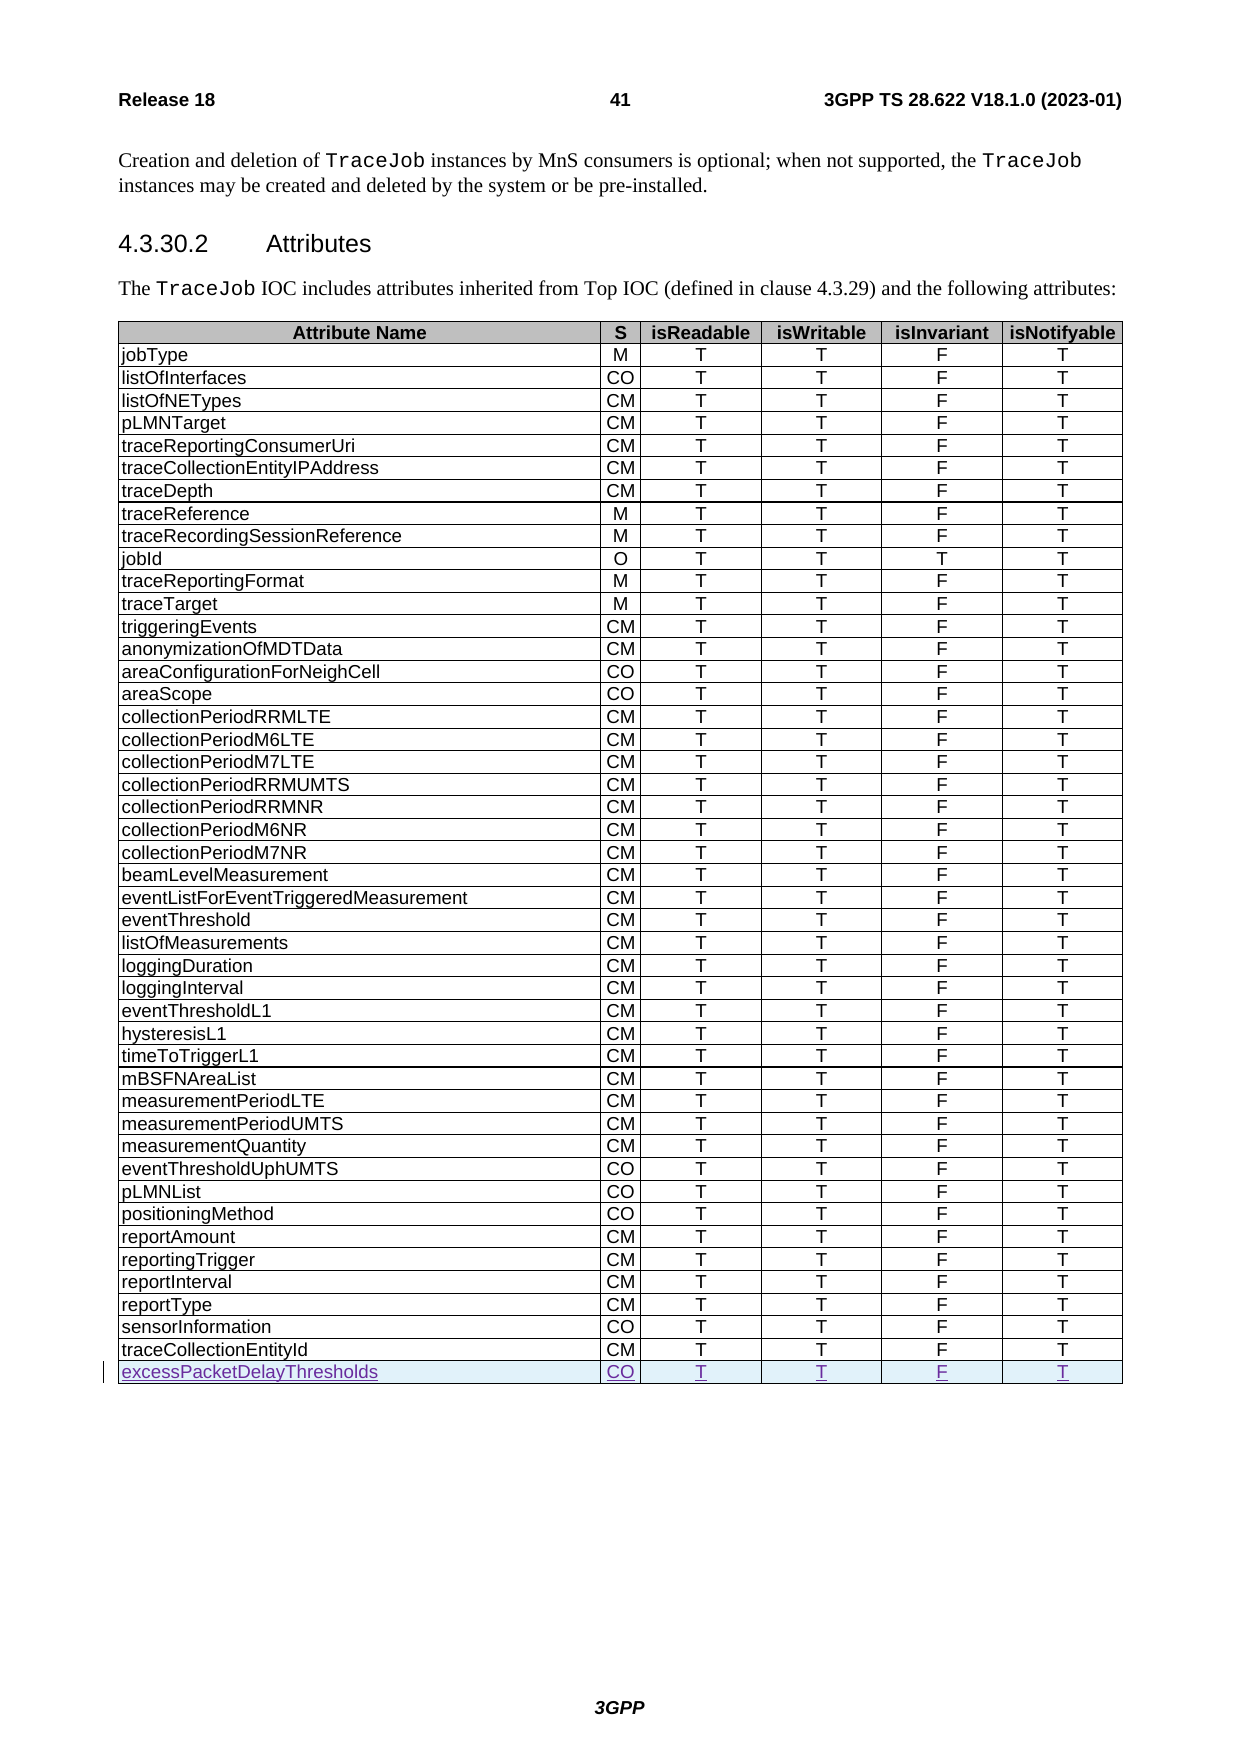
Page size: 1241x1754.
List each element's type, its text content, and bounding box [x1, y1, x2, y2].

table_cell CM [601, 932, 640, 953]
table_cell T [762, 1226, 881, 1247]
table_cell T [641, 887, 761, 908]
table_cell F [882, 389, 1002, 411]
table_cell T [882, 548, 1002, 569]
table_cell F [882, 1090, 1002, 1112]
table_cell listOfMeasurements [119, 932, 600, 953]
table_cell F [882, 1339, 1002, 1360]
table_cell F [882, 480, 1002, 501]
table_cell T [1003, 1090, 1122, 1112]
table_cell timeToTriggerL1 [119, 1045, 600, 1066]
table_cell collectionPeriodM7NR [119, 841, 600, 863]
table_cell collectionPeriodRRMLTE [119, 706, 600, 727]
table_cell traceRecordingSessionReference [119, 525, 600, 547]
table_cell CO [601, 661, 640, 682]
table_cell F [882, 1181, 1002, 1202]
table_cell T [762, 1113, 881, 1134]
table_cell T [1003, 1271, 1122, 1292]
table_cell CM [601, 706, 640, 727]
table_cell collectionPeriodRRMUMTS [119, 774, 600, 795]
table_cell CM [601, 1113, 640, 1134]
table_cell traceReference [119, 503, 600, 524]
table_cell T [1003, 1000, 1122, 1021]
table_cell loggingInterval [119, 977, 600, 999]
table_cell T [762, 344, 881, 366]
table_cell traceCollectionEntityIPAddress [119, 457, 600, 479]
table_cell CM [601, 389, 640, 411]
table_cell T [1003, 525, 1122, 547]
table_cell T [641, 344, 761, 366]
table_cell T [1003, 344, 1122, 366]
table_cell F [882, 751, 1002, 773]
table_cell F [882, 1113, 1002, 1134]
table_header S [601, 322, 640, 343]
table_cell T [1003, 1113, 1122, 1134]
table_cell CM [601, 1226, 640, 1247]
table_cell T [1003, 706, 1122, 727]
table_cell T [641, 615, 761, 637]
table_cell F [882, 1068, 1002, 1089]
table_cell pLMNList [119, 1181, 600, 1202]
table_cell T [1003, 887, 1122, 908]
table_cell T [1003, 977, 1122, 999]
table_cell collectionPeriodM6LTE [119, 729, 600, 750]
table_cell CM [601, 1045, 640, 1066]
table_cell T [641, 1248, 761, 1270]
table_header isInvariant [882, 322, 1002, 343]
table_cell T [1003, 864, 1122, 886]
table_cell T [1003, 1045, 1122, 1066]
table_cell F [882, 909, 1002, 931]
table_cell T [762, 457, 881, 479]
table_cell O [601, 548, 640, 569]
table_cell T [762, 1000, 881, 1021]
table_cell measurementQuantity [119, 1135, 600, 1157]
table_cell T [1003, 389, 1122, 411]
table_cell T [641, 729, 761, 750]
table_cell F [882, 774, 1002, 795]
table_cell CM [601, 887, 640, 908]
table_cell T [1003, 751, 1122, 773]
table_cell T [1003, 819, 1122, 840]
table_cell T [641, 548, 761, 569]
table_cell F [882, 841, 1002, 863]
table_cell T [641, 977, 761, 999]
table_cell F [882, 412, 1002, 433]
table_cell F [882, 525, 1002, 547]
table_cell T [641, 570, 761, 592]
table_cell CM [601, 774, 640, 795]
table_cell F [882, 615, 1002, 637]
table_cell CM [601, 1294, 640, 1315]
table_cell T [641, 389, 761, 411]
table_cell T [762, 1316, 881, 1338]
table_cell CO [601, 1158, 640, 1179]
table_cell T [762, 1339, 881, 1360]
table_cell measurementPeriodUMTS [119, 1113, 600, 1134]
table_cell F [882, 706, 1002, 727]
table_cell CM [601, 435, 640, 456]
table_cell T [1003, 412, 1122, 433]
table_cell T [641, 480, 761, 501]
table_cell CM [601, 955, 640, 976]
table_cell M [601, 570, 640, 592]
table_cell reportingTrigger [119, 1248, 600, 1270]
table_cell jobType [119, 344, 600, 366]
table_cell T [762, 1135, 881, 1157]
table_cell T [762, 1068, 881, 1089]
table_cell T [762, 593, 881, 614]
table_cell T [762, 525, 881, 547]
table_cell T [762, 796, 881, 818]
table_cell reportInterval [119, 1271, 600, 1292]
table_cell T [1003, 638, 1122, 659]
table_cell T [1003, 615, 1122, 637]
table_cell T [641, 751, 761, 773]
table_cell T [641, 1113, 761, 1134]
table_cell listOfNETypes [119, 389, 600, 411]
table_cell T [1003, 1226, 1122, 1247]
table_cell T [1003, 367, 1122, 388]
table_cell CM [601, 457, 640, 479]
table_cell T [762, 1271, 881, 1292]
table_cell T [762, 1181, 881, 1202]
table_cell T [641, 593, 761, 614]
table_cell T [762, 909, 881, 931]
table_cell T [762, 480, 881, 501]
table_cell CM [601, 1000, 640, 1021]
table_cell T [641, 1158, 761, 1179]
table_cell beamLevelMeasurement [119, 864, 600, 886]
table_cell T [762, 1045, 881, 1066]
table_cell T [1003, 1248, 1122, 1270]
table_cell M [601, 503, 640, 524]
table_cell T [762, 774, 881, 795]
table_cell F [882, 1226, 1002, 1247]
table_cell anonymizationOfMDTData [119, 638, 600, 659]
table_cell traceReportingConsumerUri [119, 435, 600, 456]
table_cell eventThreshold [119, 909, 600, 931]
table_cell T [1003, 661, 1122, 682]
table_cell T [641, 1316, 761, 1338]
table_cell T [641, 1045, 761, 1066]
table_cell T [1003, 435, 1122, 456]
subtitle 4.3.30.2 Attributes [118, 228, 1122, 257]
table_header isWritable [762, 322, 881, 343]
table_cell CM [601, 819, 640, 840]
table_cell CM [601, 1339, 640, 1360]
table_cell F [882, 819, 1002, 840]
table_cell T [641, 435, 761, 456]
table_cell T [1003, 729, 1122, 750]
table_header Attribute Name [119, 322, 600, 343]
table_cell T [641, 796, 761, 818]
table_cell listOfInterfaces [119, 367, 600, 388]
table_cell T [762, 661, 881, 682]
table_cell T [762, 1158, 881, 1179]
table_cell T [1003, 841, 1122, 863]
table_cell T [762, 751, 881, 773]
table_cell CM [601, 841, 640, 863]
table_cell T [641, 525, 761, 547]
table_cell traceCollectionEntityId [119, 1339, 600, 1360]
table_cell F [882, 1135, 1002, 1157]
table_cell T [762, 1294, 881, 1315]
table_cell T [1003, 1203, 1122, 1225]
table_cell T [1003, 796, 1122, 818]
table_cell eventListForEventTriggeredMeasurement [119, 887, 600, 908]
table_cell F [882, 593, 1002, 614]
table_cell CM [601, 864, 640, 886]
table_cell T [641, 661, 761, 682]
table_cell T [641, 457, 761, 479]
table_cell jobId [119, 548, 600, 569]
table_cell pLMNTarget [119, 412, 600, 433]
table_cell T [1003, 909, 1122, 931]
table_cell T [1003, 1316, 1122, 1338]
table_cell F [882, 729, 1002, 750]
table_cell F [882, 1316, 1002, 1338]
table_cell T [762, 367, 881, 388]
table_cell collectionPeriodM6NR [119, 819, 600, 840]
table_cell T [762, 435, 881, 456]
table_cell CO [601, 1316, 640, 1338]
table_cell T [762, 932, 881, 953]
table_cell traceDepth [119, 480, 600, 501]
table_cell CM [601, 638, 640, 659]
table_cell T [641, 412, 761, 433]
table_cell collectionPeriodM7LTE [119, 751, 600, 773]
table_cell T [641, 955, 761, 976]
table_cell CM [601, 909, 640, 931]
table_cell CM [601, 615, 640, 637]
table_cell CM [601, 796, 640, 818]
table_cell CM [601, 1248, 640, 1270]
table_cell T [1003, 1339, 1122, 1360]
table_cell M [601, 593, 640, 614]
table_cell CM [601, 751, 640, 773]
table_cell T [762, 1248, 881, 1270]
table_cell T [1003, 1158, 1122, 1179]
table_cell F [882, 683, 1002, 705]
table_cell T [762, 683, 881, 705]
table_cell CO [601, 683, 640, 705]
table_cell F [882, 570, 1002, 592]
table_cell F [882, 638, 1002, 659]
table_cell T [762, 887, 881, 908]
table_cell F [882, 1022, 1002, 1044]
table_cell T [1003, 503, 1122, 524]
table_cell F [882, 864, 1002, 886]
table_cell positioningMethod [119, 1203, 600, 1225]
table_cell T [1003, 683, 1122, 705]
table_cell F [882, 1248, 1002, 1270]
table_cell measurementPeriodLTE [119, 1090, 600, 1112]
table_cell areaConfigurationForNeighCell [119, 661, 600, 682]
table_cell T [1003, 1294, 1122, 1315]
table_cell eventThresholdUphUMTS [119, 1158, 600, 1179]
table_cell CO [601, 1181, 640, 1202]
table_cell T [641, 1000, 761, 1021]
table_cell loggingDuration [119, 955, 600, 976]
table_cell T [762, 819, 881, 840]
table_cell F [882, 344, 1002, 366]
table_cell CM [601, 412, 640, 433]
table_cell T [641, 706, 761, 727]
table_cell T [762, 1022, 881, 1044]
table_cell CM [601, 480, 640, 501]
table_cell T [1003, 932, 1122, 953]
table_cell T [762, 503, 881, 524]
table_cell traceReportingFormat [119, 570, 600, 592]
table_cell T [641, 1339, 761, 1360]
table_cell CM [601, 1271, 640, 1292]
table_cell T [762, 729, 881, 750]
table_cell F [882, 932, 1002, 953]
table_cell T [641, 503, 761, 524]
table_cell T [641, 1068, 761, 1089]
table_cell F [882, 503, 1002, 524]
table_cell T [762, 706, 881, 727]
table_cell CM [601, 1068, 640, 1089]
table_cell triggeringEvents [119, 615, 600, 637]
table_cell T [762, 955, 881, 976]
table_cell F [882, 661, 1002, 682]
table_cell T [641, 1022, 761, 1044]
table_cell T [641, 1294, 761, 1315]
table_cell T [641, 819, 761, 840]
table_cell T [641, 1181, 761, 1202]
table_cell reportAmount [119, 1226, 600, 1247]
table_cell T [1003, 570, 1122, 592]
table_cell T [641, 1271, 761, 1292]
table_cell T [1003, 457, 1122, 479]
table_cell CM [601, 977, 640, 999]
table_cell F [882, 1203, 1002, 1225]
table_cell T [641, 1226, 761, 1247]
table_header isReadable [641, 322, 761, 343]
table_cell F [882, 435, 1002, 456]
table_cell eventThresholdL1 [119, 1000, 600, 1021]
table_cell F [882, 457, 1002, 479]
table_cell T [641, 774, 761, 795]
table_cell T [762, 864, 881, 886]
table_cell F [882, 796, 1002, 818]
table_cell F [882, 367, 1002, 388]
table_cell T [1003, 1022, 1122, 1044]
table_cell sensorInformation [119, 1316, 600, 1338]
table_cell T [641, 909, 761, 931]
text Creation and deletion of TraceJob instances by MnS consumers is optional; when not supported, the TraceJob instances may be created and deleted by the system or be pre-installed. [118, 147, 1122, 197]
table_cell CM [601, 1022, 640, 1044]
table_cell collectionPeriodRRMNR [119, 796, 600, 818]
table_header isNotifyable [1003, 322, 1122, 343]
table_cell T [762, 977, 881, 999]
table_cell T [762, 615, 881, 637]
table_cell F [882, 977, 1002, 999]
table_cell reportType [119, 1294, 600, 1315]
table_cell CM [601, 1135, 640, 1157]
table_cell T [641, 841, 761, 863]
table_cell CO [601, 1203, 640, 1225]
table_cell T [641, 864, 761, 886]
table_cell T [641, 638, 761, 659]
table_cell T [762, 1090, 881, 1112]
table_cell T [762, 1203, 881, 1225]
table_cell T [1003, 1135, 1122, 1157]
table_cell F [882, 1271, 1002, 1292]
table_cell CM [601, 1090, 640, 1112]
table_cell T [1003, 1068, 1122, 1089]
table_cell T [641, 1203, 761, 1225]
table_cell areaScope [119, 683, 600, 705]
table_cell CO [601, 367, 640, 388]
table_cell T [1003, 548, 1122, 569]
text The TraceJob IOC includes attributes inherited from Top IOC (defined in clause 4.3.29) and the following attributes: [118, 276, 1122, 302]
table_cell T [762, 841, 881, 863]
table_cell T [641, 1090, 761, 1112]
table_cell T [762, 638, 881, 659]
table_cell F [882, 887, 1002, 908]
table_cell T [762, 389, 881, 411]
table_cell T [1003, 480, 1122, 501]
table_cell F [882, 955, 1002, 976]
table_cell T [762, 570, 881, 592]
table_cell M [601, 344, 640, 366]
table_cell F [882, 1045, 1002, 1066]
table_cell traceTarget [119, 593, 600, 614]
table_cell T [1003, 1181, 1122, 1202]
table_cell F [882, 1000, 1002, 1021]
table_cell T [762, 548, 881, 569]
table_cell T [762, 412, 881, 433]
table_cell T [641, 932, 761, 953]
table_cell F [882, 1158, 1002, 1179]
table_cell T [1003, 774, 1122, 795]
table_cell T [641, 683, 761, 705]
table_cell M [601, 525, 640, 547]
table_cell T [1003, 593, 1122, 614]
table_cell mBSFNAreaList [119, 1068, 600, 1089]
table_cell T [1003, 955, 1122, 976]
table_cell F [882, 1294, 1002, 1315]
table_cell CM [601, 729, 640, 750]
table_cell hysteresisL1 [119, 1022, 600, 1044]
table_cell T [641, 1135, 761, 1157]
table_cell T [641, 367, 761, 388]
